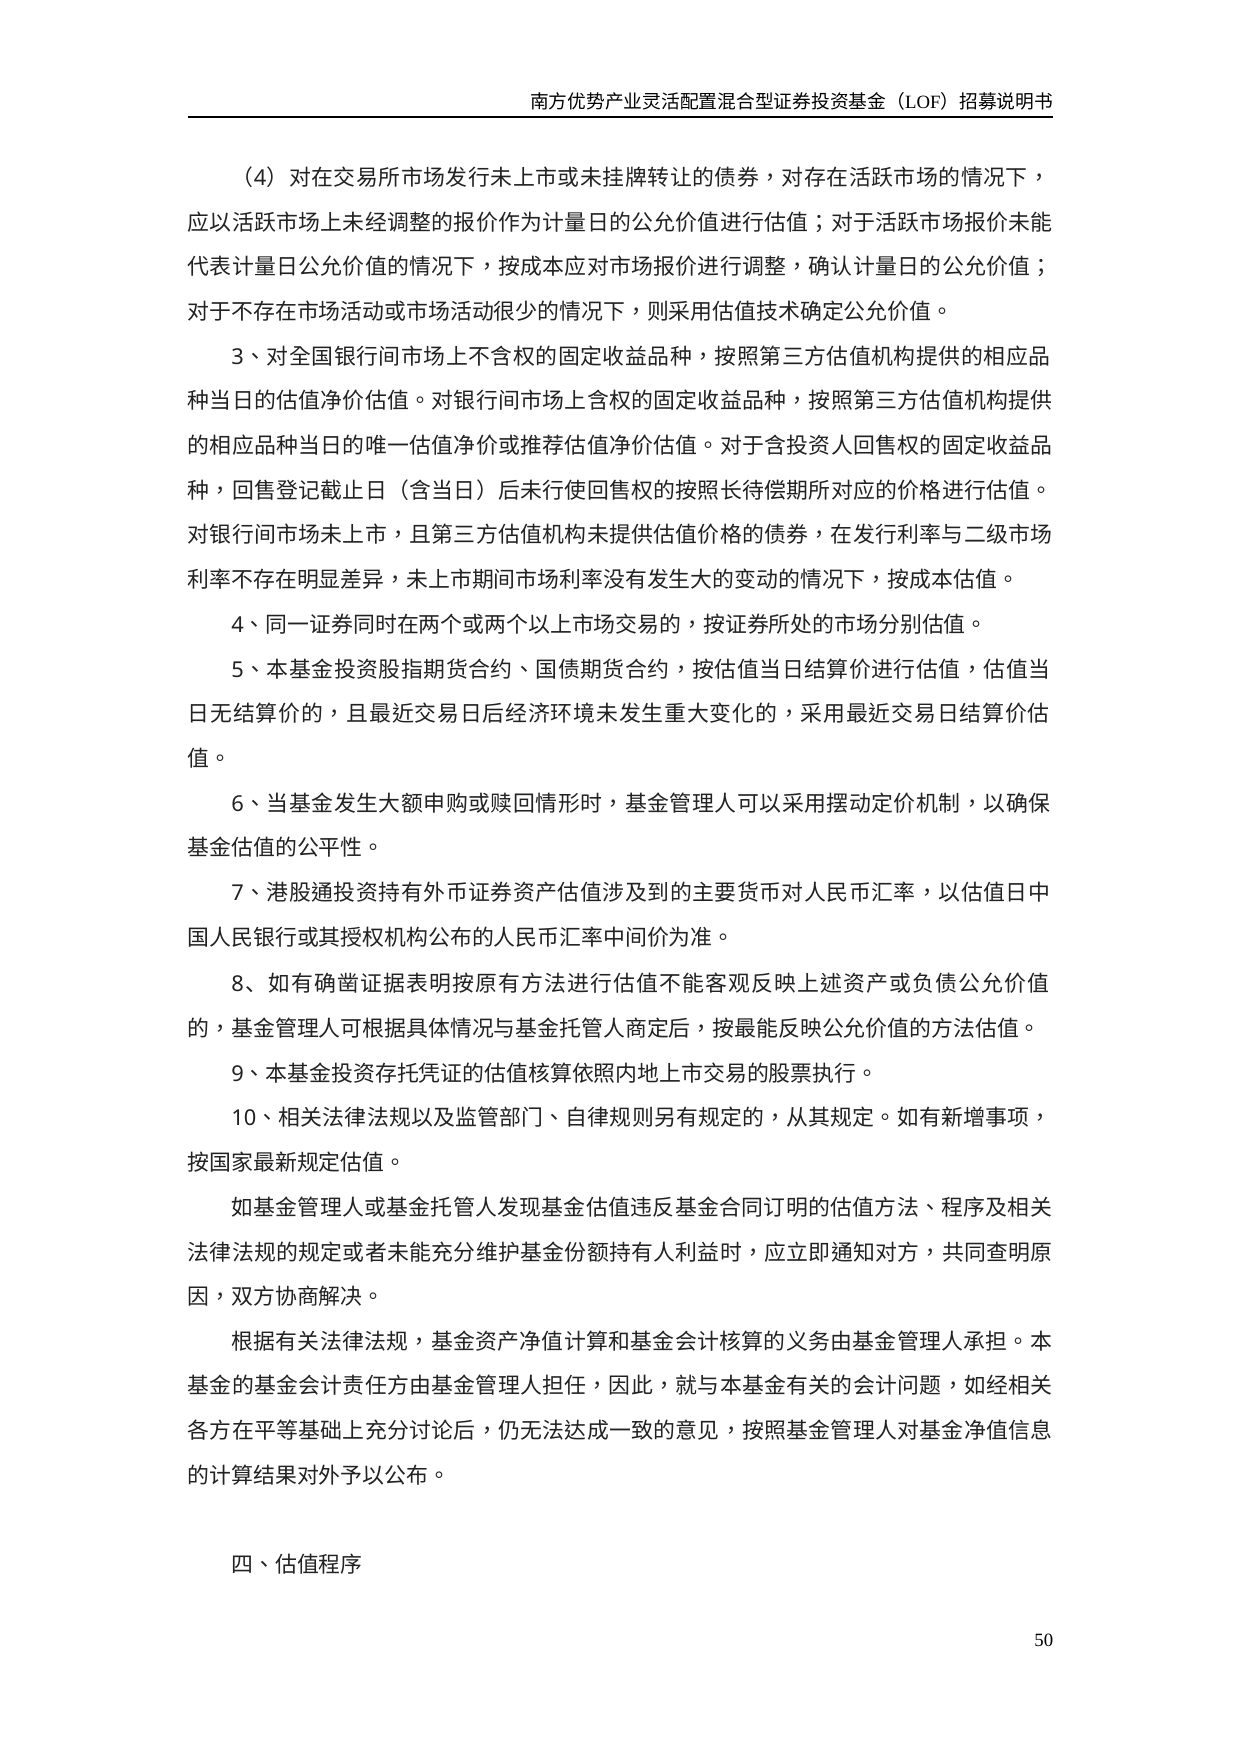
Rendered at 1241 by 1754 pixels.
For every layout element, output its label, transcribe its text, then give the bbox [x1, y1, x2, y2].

text 4、同一证券同时在两个或两个以上市场交易的，按证券所处的市场分别估值。 [187, 609, 1053, 639]
text 9、本基金投资存托凭证的估值核算依照内地上市交易的股票执行。 [187, 1058, 1053, 1087]
text 5、本基金投资股指期货合约、国债期货合约，按估值当日结算价进行估值，估值当日无结算价的，且最近交易日后经济环境未发生重大变化的，采用最近交易日结算价估值。 [187, 653, 1053, 773]
text 如基金管理人或基金托管人发现基金估值违反基金合同订明的估值方法、程序及相关法律法规的规定或者未能充分维护基金份额持有人利益时，应立即通知对方，共同查明原因，双方协商解决。 [187, 1192, 1053, 1311]
text 四、估值程序 [187, 1549, 1053, 1579]
text （4）对在交易所市场发行未上市或未挂牌转让的债券，对存在活跃市场的情况下，应以活跃市场上未经调整的报价作为计量日的公允价值进行估值；对于活跃市场报价未能代表计量日公允价值的情况下，按成本应对市场报价进行调整，确认计量日的公允价值；对于不存在市场活动或市场活动很少的情况下，则采用估值技术确定公允价值。 [187, 162, 1053, 326]
text 7、港股通投资持有外币证券资产估值涉及到的主要货币对人民币汇率，以估值日中国人民银行或其授权机构公布的人民币汇率中间价为准。 [187, 877, 1053, 951]
text 3、对全国银行间市场上不含权的固定收益品种，按照第三方估值机构提供的相应品种当日的估值净价估值。对银行间市场上含权的固定收益品种，按照第三方估值机构提供的相应品种当日的唯一估值净价或推荐估值净价估值。对于含投资人回售权的固定收益品种，回售登记截止日（含当日）后未行使回售权的按照长待偿期所对应的价格进行估值。对银行间市场未上市，且第三方估值机构未提供估值价格的债券，在发行利率与二级市场利率不存在明显差异，未上市期间市场利率没有发生大的变动的情况下，按成本估值。 [187, 341, 1053, 594]
text 10、相关法律法规以及监管部门、自律规则另有规定的，从其规定。如有新增事项，按国家最新规定估值。 [187, 1102, 1053, 1177]
text 6、当基金发生大额申购或赎回情形时，基金管理人可以采用摆动定价机制，以确保基金估值的公平性。 [187, 788, 1053, 862]
text 8、如有确凿证据表明按原有方法进行估值不能客观反映上述资产或负债公允价值的，基金管理人可根据具体情况与基金托管人商定后，按最能反映公允价值的方法估值。 [187, 966, 1053, 1043]
text 根据有关法律法规，基金资产净值计算和基金会计核算的义务由基金管理人承担。本基金的基金会计责任方由基金管理人担任，因此，就与本基金有关的会计问题，如经相关各方在平等基础上充分讨论后，仍无法达成一致的意见，按照基金管理人对基金净值信息的计算结果对外予以公布。 [187, 1326, 1053, 1490]
